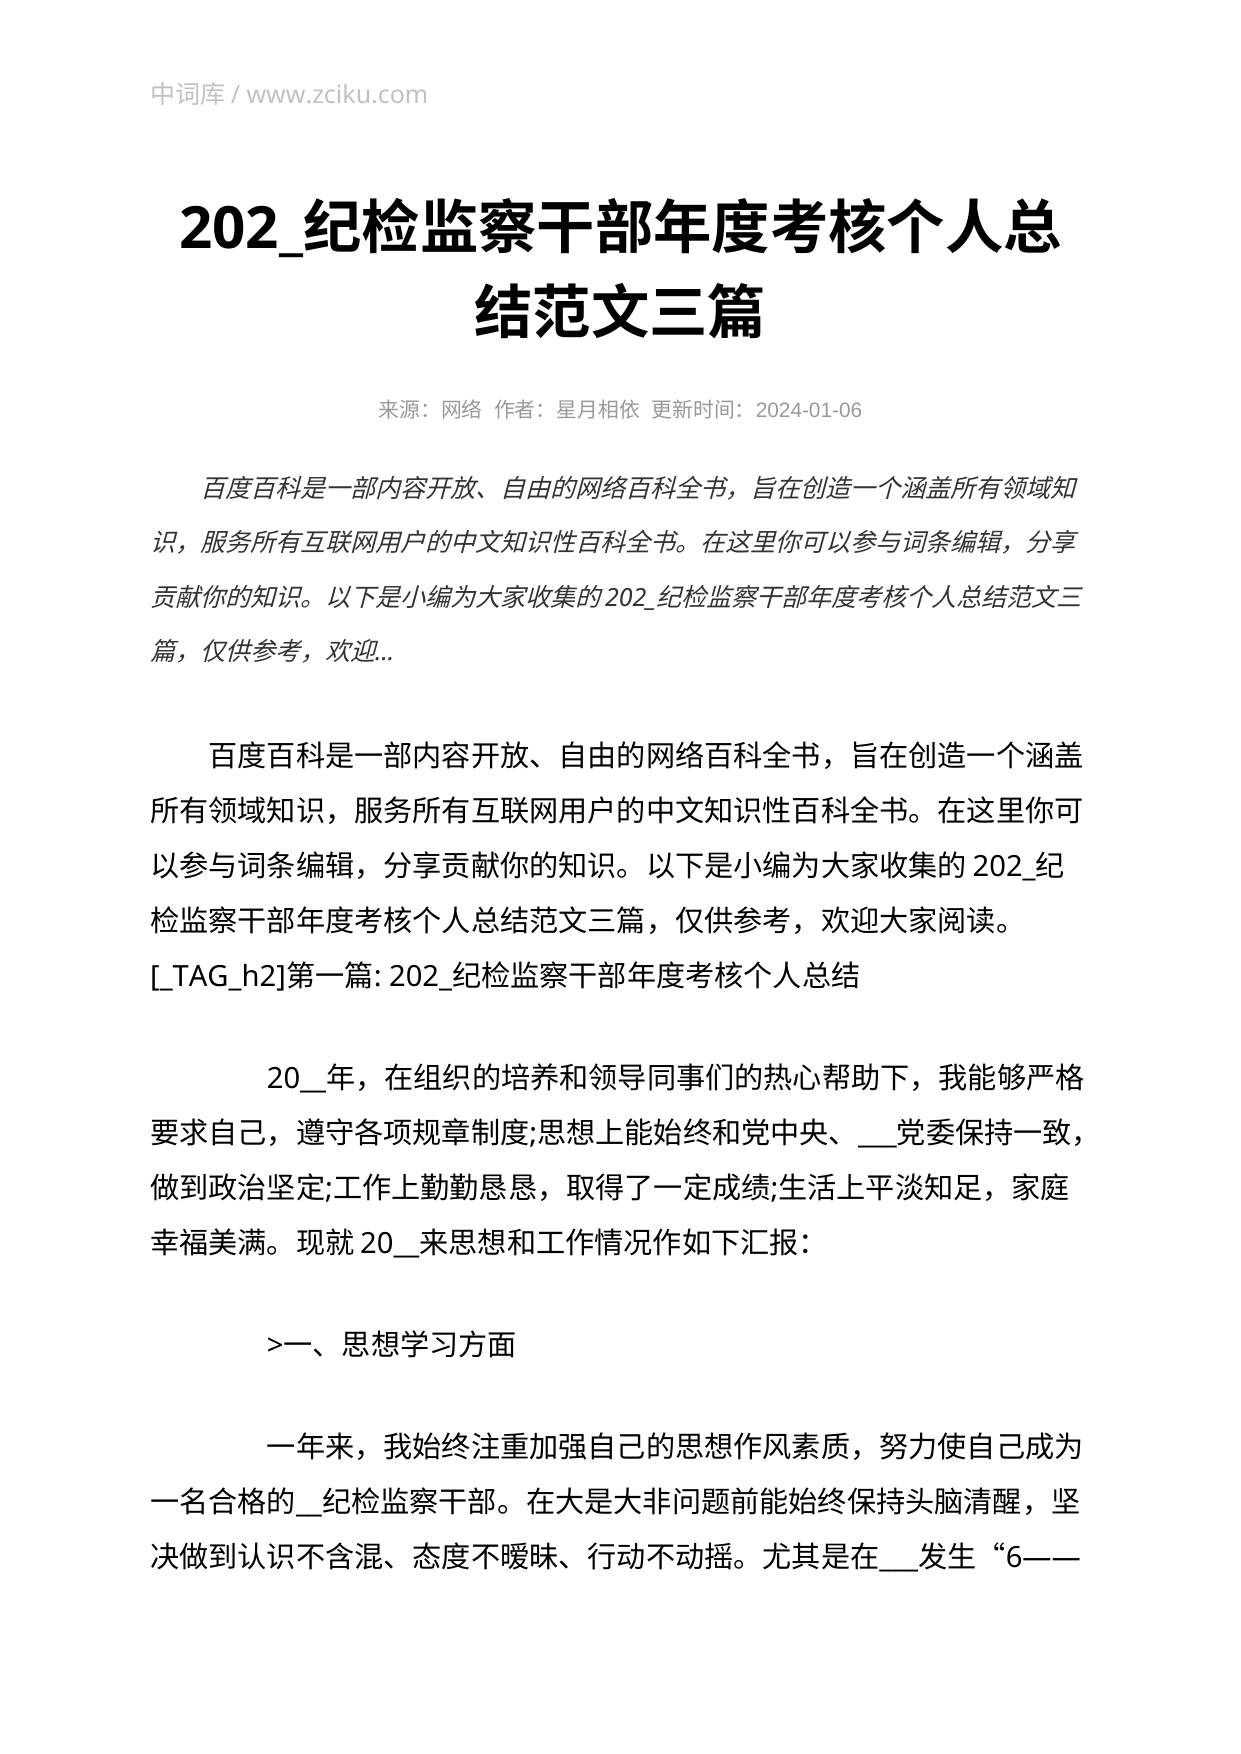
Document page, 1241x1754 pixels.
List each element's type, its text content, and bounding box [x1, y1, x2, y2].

text 百度百科是一部内容开放、自由的网络百科全书，旨在创造一个涵盖所有领域知识，服务所有互联网用户的中文知识性百科全书。在这里你可以参与词条编辑，分享贡献你的知识。以下是小编为大家收集的202_纪检监察干部年度考核个人总结范文三篇，仅供参考，欢迎大家阅读。[_TAG_h2]第一篇: 202_纪检监察干部年度考核个人总结 [150, 733, 1090, 995]
subtitle 202_纪检监察干部年度考核个人总结范文三篇 [150, 181, 1090, 351]
text 来源：网络 作者：星月相依 更新时间：2024-01-06 [150, 397, 1090, 421]
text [150, 1423, 1090, 1576]
text 百度百科是一部内容开放、自由的网络百科全书，旨在创造一个涵盖所有领域知识，服务所有互联网用户的中文知识性百科全书。在这里你可以参与词条编辑，分享贡献你的知识。以下是小编为大家收集的202_纪检监察干部年度考核个人总结范文三篇，仅供参考，欢迎... [150, 468, 1090, 668]
text >一、思想学习方面 [150, 1321, 1090, 1364]
text 20__年，在组织的培养和领导同事们的热心帮助下，我能够严格要求自己，遵守各项规章制度;思想上能始终和党中央、___党委保持一致，做到政治坚定;工作上勤勤恳恳，取得了一定成绩;生活上平淡知足，家庭幸福美满。现就20__来思想和工作情况作如下汇报： [150, 1054, 1090, 1262]
